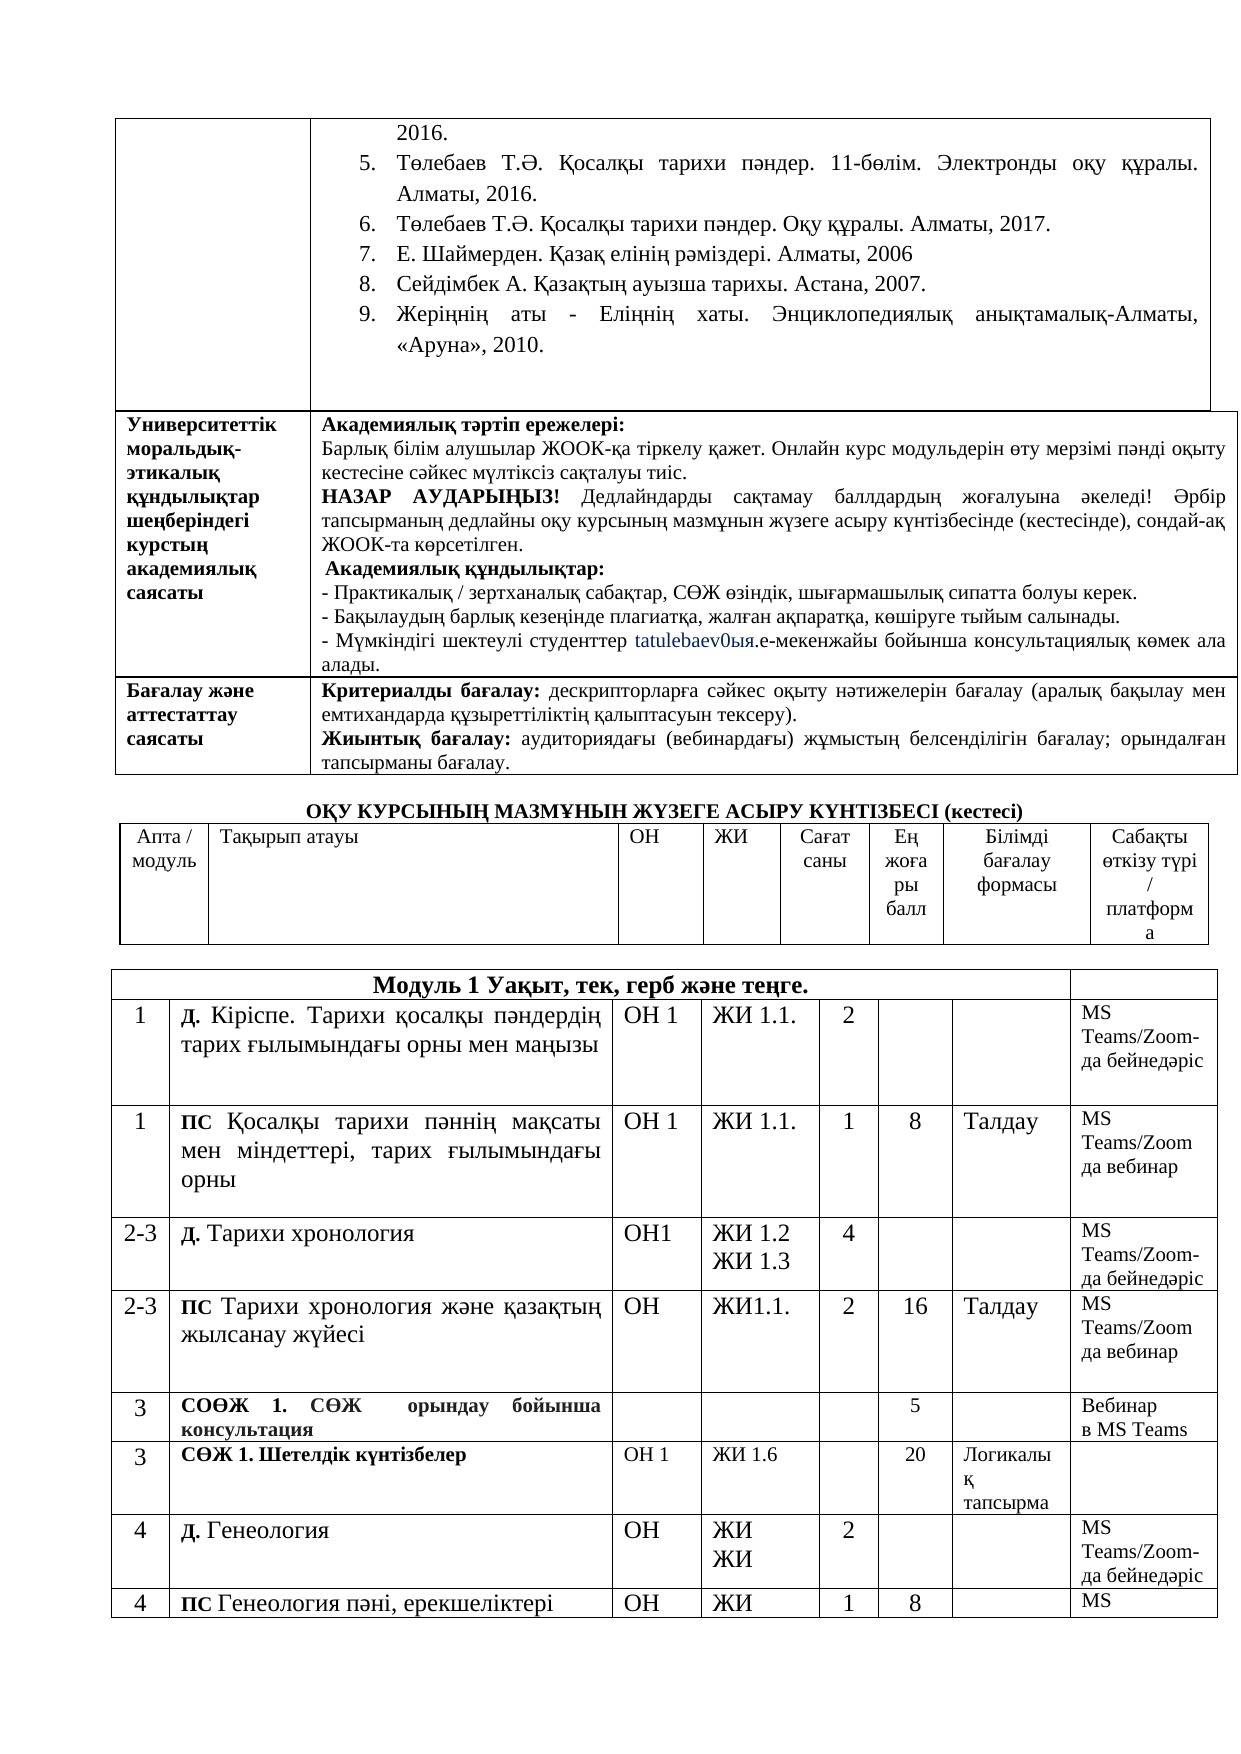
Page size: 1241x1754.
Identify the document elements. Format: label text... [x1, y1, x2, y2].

table_cell Талдау [953, 1291, 1070, 1392]
table_cell [953, 1393, 1070, 1441]
table_cell ОН [613, 1291, 701, 1392]
table_cell 8 [879, 1589, 952, 1617]
table_cell ЖИ1.1. [702, 1291, 819, 1392]
table_header ЖИ [704, 824, 780, 944]
table_cell Логикалық тапсырма [953, 1442, 1070, 1514]
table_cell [311, 119, 1210, 410]
table_cell MS Teams/Zoom да вебинар [1071, 1106, 1217, 1217]
table_cell 1 [112, 1106, 169, 1217]
table_cell MS Teams/Zoom- да бейнедәріс [1071, 1218, 1217, 1290]
table_cell ЖИ ЖИ [702, 1515, 819, 1587]
table_cell 2 [820, 1515, 878, 1587]
table_cell 3 [112, 1393, 169, 1441]
table_header ОН [619, 824, 703, 944]
table_cell [613, 1393, 701, 1441]
table_cell ЖИ 1.1. [702, 1000, 819, 1105]
table_cell 2-3 [112, 1218, 169, 1290]
table_cell [879, 1515, 952, 1587]
table_cell ОН 1 [613, 1106, 701, 1217]
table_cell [1071, 1589, 1217, 1617]
table_cell MS Teams/Zoom- да бейнедәріс [1071, 1000, 1217, 1105]
table_cell 1 [112, 1000, 169, 1105]
table_cell [820, 1442, 878, 1514]
table_cell ЖИ 1.6 [702, 1442, 819, 1514]
table_cell [879, 1218, 952, 1290]
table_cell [170, 1589, 612, 1617]
table_cell ОН 1 [613, 1000, 701, 1105]
table_header Академиялық тәртіп ережелері: Барлық білім алушылар ЖООК-қа тіркелу қажет. Онлайн курс модульдерін өту мерзімі пәнді оқыту кестесіне сәйкес мүлтіксіз сақталуы тиіс. НАЗАР АУДАРЫҢЫЗ! Дедлайндарды сақтамау баллдардың жоғалуына әкеледі! Әрбір тапсырманың дедлайны оқу курсының мазмұнын жүзеге асыру күнтізбесінде (кестесінде), сондай-ақ ЖООК-та көрсетілген. Академиялық құндылықтар: - Практикалық / зертханалық сабақтар, СӨЖ өзіндік, шығармашылық сипатта болуы керек. - Бақылаудың барлық кезеңінде плагиатқа, жалған ақпаратқа, көшіруге тыйым салынады. - Мүмкіндігі шектеулі студенттер tatulebaev0ыя.е-мекенжайы бойынша консультациялық көмек ала алады. [311, 412, 1237, 676]
table_cell ЖИ 1.1. [702, 1106, 819, 1217]
table_cell Д. Тарихи хронология [170, 1218, 612, 1290]
table_cell [1071, 1442, 1217, 1514]
table_cell Бағалау және аттестаттау саясаты [116, 678, 310, 774]
table_cell 8 [879, 1106, 952, 1217]
table_cell 5 [879, 1393, 952, 1441]
table_header Білімді бағалау формасы [944, 824, 1090, 944]
table_cell СОӨЖ 1. СӨЖ орындау бойынша консультация [170, 1393, 287, 1441]
table_cell MS Teams/Zoom да вебинар [1071, 1291, 1217, 1392]
table_cell ПС Қосалқы тарихи пәннің мақсаты мен міндеттері, тарих ғылымындағы орны [170, 1106, 612, 1217]
table_cell Д. Генеология [170, 1515, 612, 1587]
table_cell ОН 1 [613, 1442, 701, 1514]
table_cell [820, 1393, 878, 1441]
table_cell СОӨЖ 1. СӨЖ орындау бойынша консультация [313, 1393, 612, 1441]
table_cell 4 [112, 1589, 169, 1617]
table_header Апта / модуль [121, 824, 208, 944]
table_cell Вебинар в MS Teams [1071, 1393, 1217, 1441]
table_cell [953, 1000, 1070, 1105]
table_cell Талдау [953, 1106, 1070, 1217]
table_cell 2-3 [112, 1291, 169, 1392]
table_header Тақырып атауы [209, 824, 618, 944]
table_cell ОН1 [613, 1218, 701, 1290]
table_cell 16 [879, 1291, 952, 1392]
table_cell Д. Кіріспе. Тарихи қосалқы пәндердiң тарих ғылымындағы орны мен маңызы [170, 1000, 612, 1105]
table_cell СӨЖ 1. Шетелдік күнтізбелер [170, 1442, 612, 1514]
table_cell ОН [613, 1589, 701, 1617]
table_header [1071, 970, 1217, 999]
table_cell ОН [613, 1515, 701, 1587]
table_header Сабақты өткізу түрі / платформа [1091, 824, 1208, 944]
table_cell [702, 1393, 819, 1441]
table_cell [953, 1218, 1070, 1290]
table_cell 20 [879, 1442, 952, 1514]
table_cell Критериалды бағалау: дескрипторларға сәйкес оқыту нәтижелерін бағалау (аралық бақылау мен емтихандарда құзыреттіліктің қалыптасуын тексеру). Жиынтық бағалау: аудиториядағы (вебинардағы) жұмыстың белсенділігін бағалау; орындалған тапсырманы бағалау. [311, 678, 1237, 774]
table_cell ЖИ 1.2 ЖИ 1.3 [702, 1218, 819, 1290]
table_cell 2 [820, 1291, 878, 1392]
table_cell ЖИ ЖИ [702, 1589, 819, 1617]
table_cell ПС Тарихи хронология және қазақтың жылсанау жүйесі [170, 1291, 612, 1392]
table_cell [953, 1515, 1070, 1587]
table_header Университеттік моральдық-этикалық құндылықтар шеңберіндегі курстың академиялық саясаты [116, 412, 310, 676]
table_cell 4 [112, 1515, 169, 1587]
table_cell 1 [820, 1589, 878, 1617]
table_cell 4 [820, 1218, 878, 1290]
table_cell [953, 1589, 1070, 1617]
table_cell 3 [112, 1442, 169, 1514]
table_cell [116, 119, 310, 410]
table_cell 2 [820, 1000, 878, 1105]
text ОҚУ КУРСЫНЫҢ МАЗМҰНЫН ЖҮЗЕГЕ АСЫРУ КҮНТІЗБЕСІ (кестесі) [177, 799, 1152, 823]
table_header Модуль 1 Уақыт, тек, герб және теңге. [112, 970, 1070, 999]
table_cell MS Teams/Zoom- да бейнедәріс [1071, 1515, 1217, 1587]
table_cell [879, 1000, 952, 1105]
table_cell 1 [820, 1106, 878, 1217]
table_header Ең жоғары балл [870, 824, 943, 944]
table_header Сағат саны [781, 824, 869, 944]
